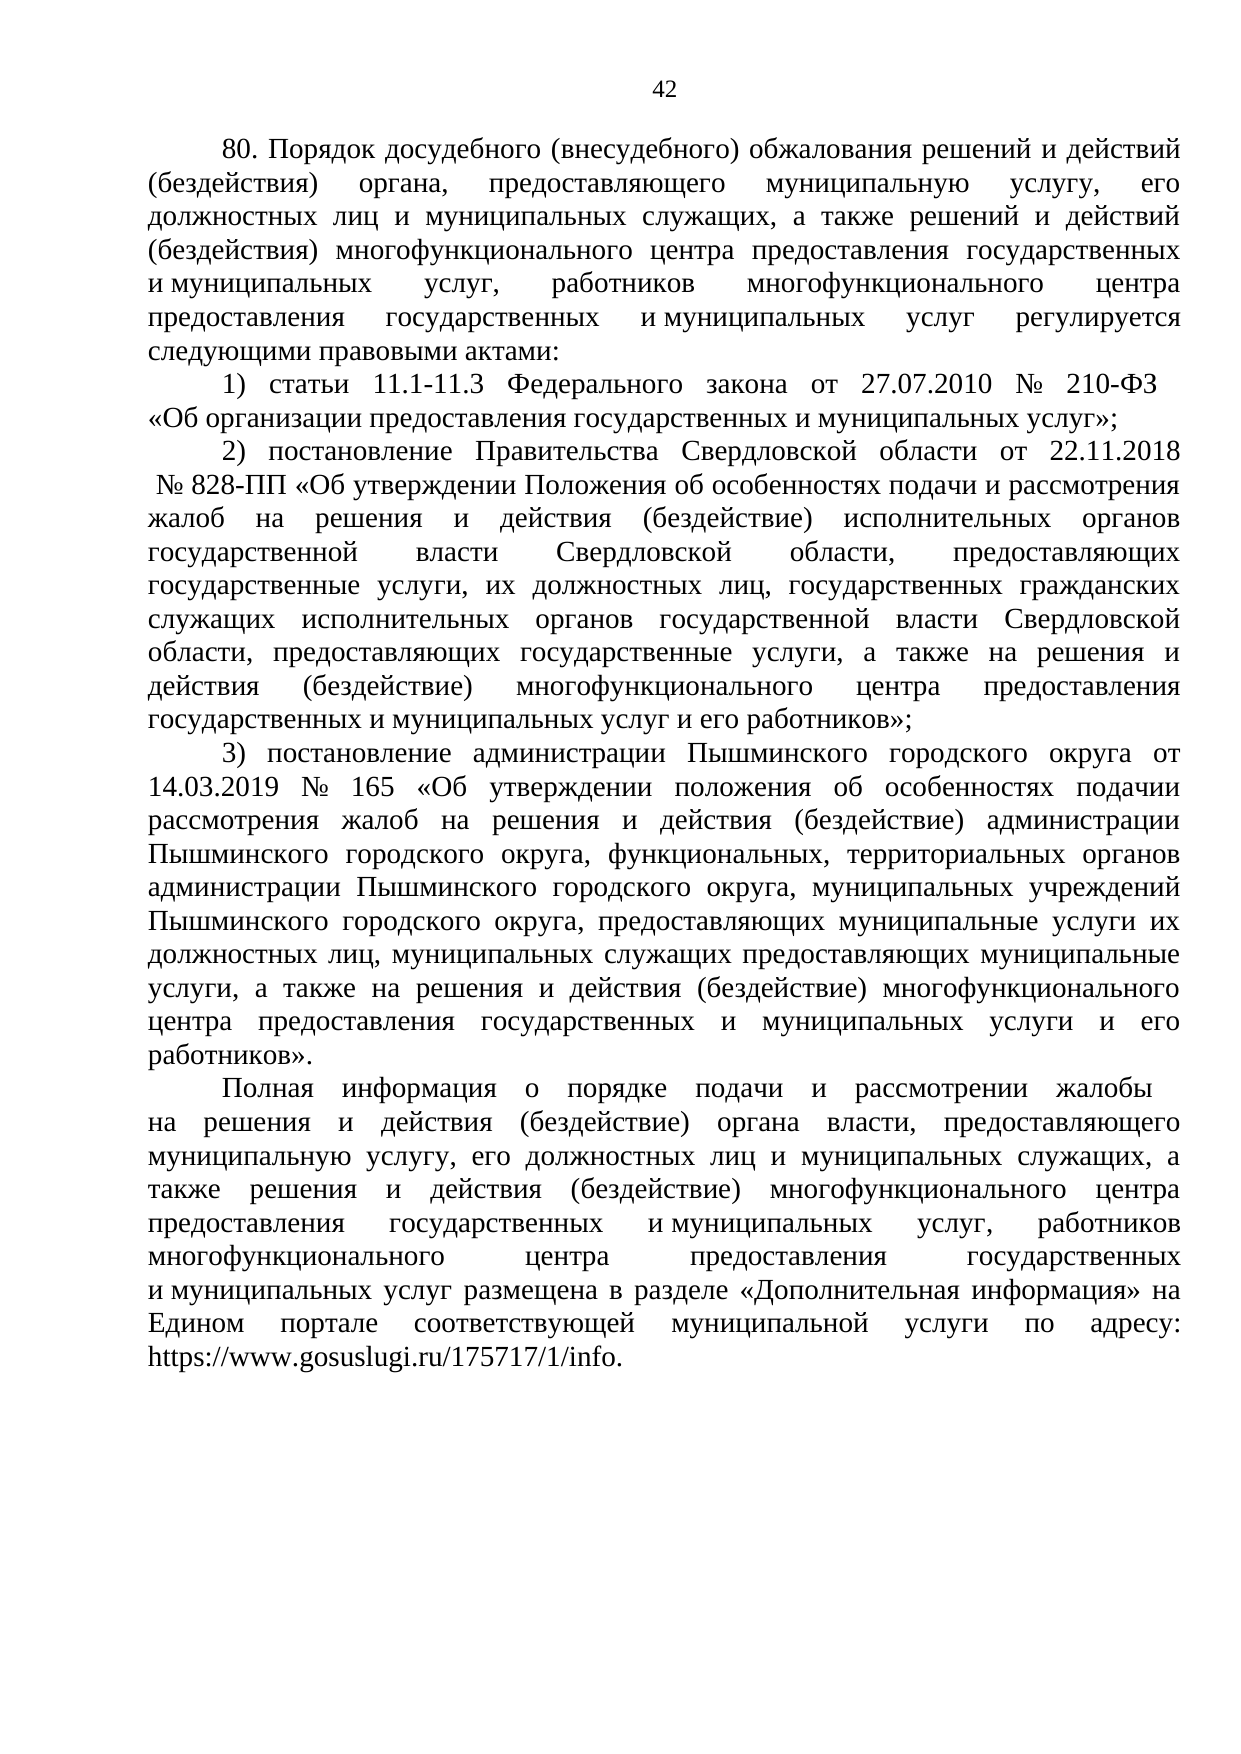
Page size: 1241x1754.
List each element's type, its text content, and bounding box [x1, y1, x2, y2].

text 3) постановление администрации Пышминского городского округа от 14.03.2019 № 165 «Об утверждении положения об особенностях подачии рассмотрения жалоб на решения и действия (бездействие) администрации Пышминского городского округа, функциональных, территориальных органов администрации Пышминского городского округа, муниципальных учреждений Пышминского городского округа, предоставляющих муниципальные услуги их должностных лиц, муниципальных служащих предоставляющих муниципальные услуги, а также на решения и действия (бездействие) многофункционального центра предоставления государственных и муниципальных услуги и его работников». [148, 735, 1181, 1071]
text 80. Порядок досудебного (внесудебного) обжалования решений и действий (бездействия) органа, предоставляющего муниципальную услугу, его должностных лиц и муниципальных служащих, а также решений и действий (бездействия) многофункционального центра предоставления государственных и муниципальных услуг, работников многофункционального центра предоставления государственных и муниципальных услуг регулируется следующими правовыми актами: [148, 131, 1181, 366]
text 2) постановление Правительства Свердловской области от 22.11.2018 № 828-ПП «Об утверждении Положения об особенностях подачи и рассмотрения жалоб на решения и действия (бездействие) исполнительных органов государственной власти Свердловской области, предоставляющих государственные услуги, их должностных лиц, государственных гражданских служащих исполнительных органов государственной власти Свердловской области, предоставляющих государственные услуги, а также на решения и действия (бездействие) многофункционального центра предоставления государственных и муниципальных услуг и его работников»; [148, 433, 1181, 735]
text Полная информация о порядке подачи и рассмотрении жалобы на решения и действия (бездействие) органа власти, предоставляющего муниципальную услугу, его должностных лиц и муниципальных служащих, а также решения и действия (бездействие) многофункционального центра предоставления государственных и муниципальных услуг, работников многофункционального центра предоставления государственных и муниципальных услуг размещена в разделе «Дополнительная информация» на Едином портале соответствующей муниципальной услуги по адресу: https://www.gosuslugi.ru/175717/1/info. [148, 1071, 1181, 1372]
text 1) статьи 11.1-11.3 Федерального закона от 27.07.2010 № 210-ФЗ «Об организации предоставления государственных и муниципальных услуг»; [148, 366, 1181, 433]
